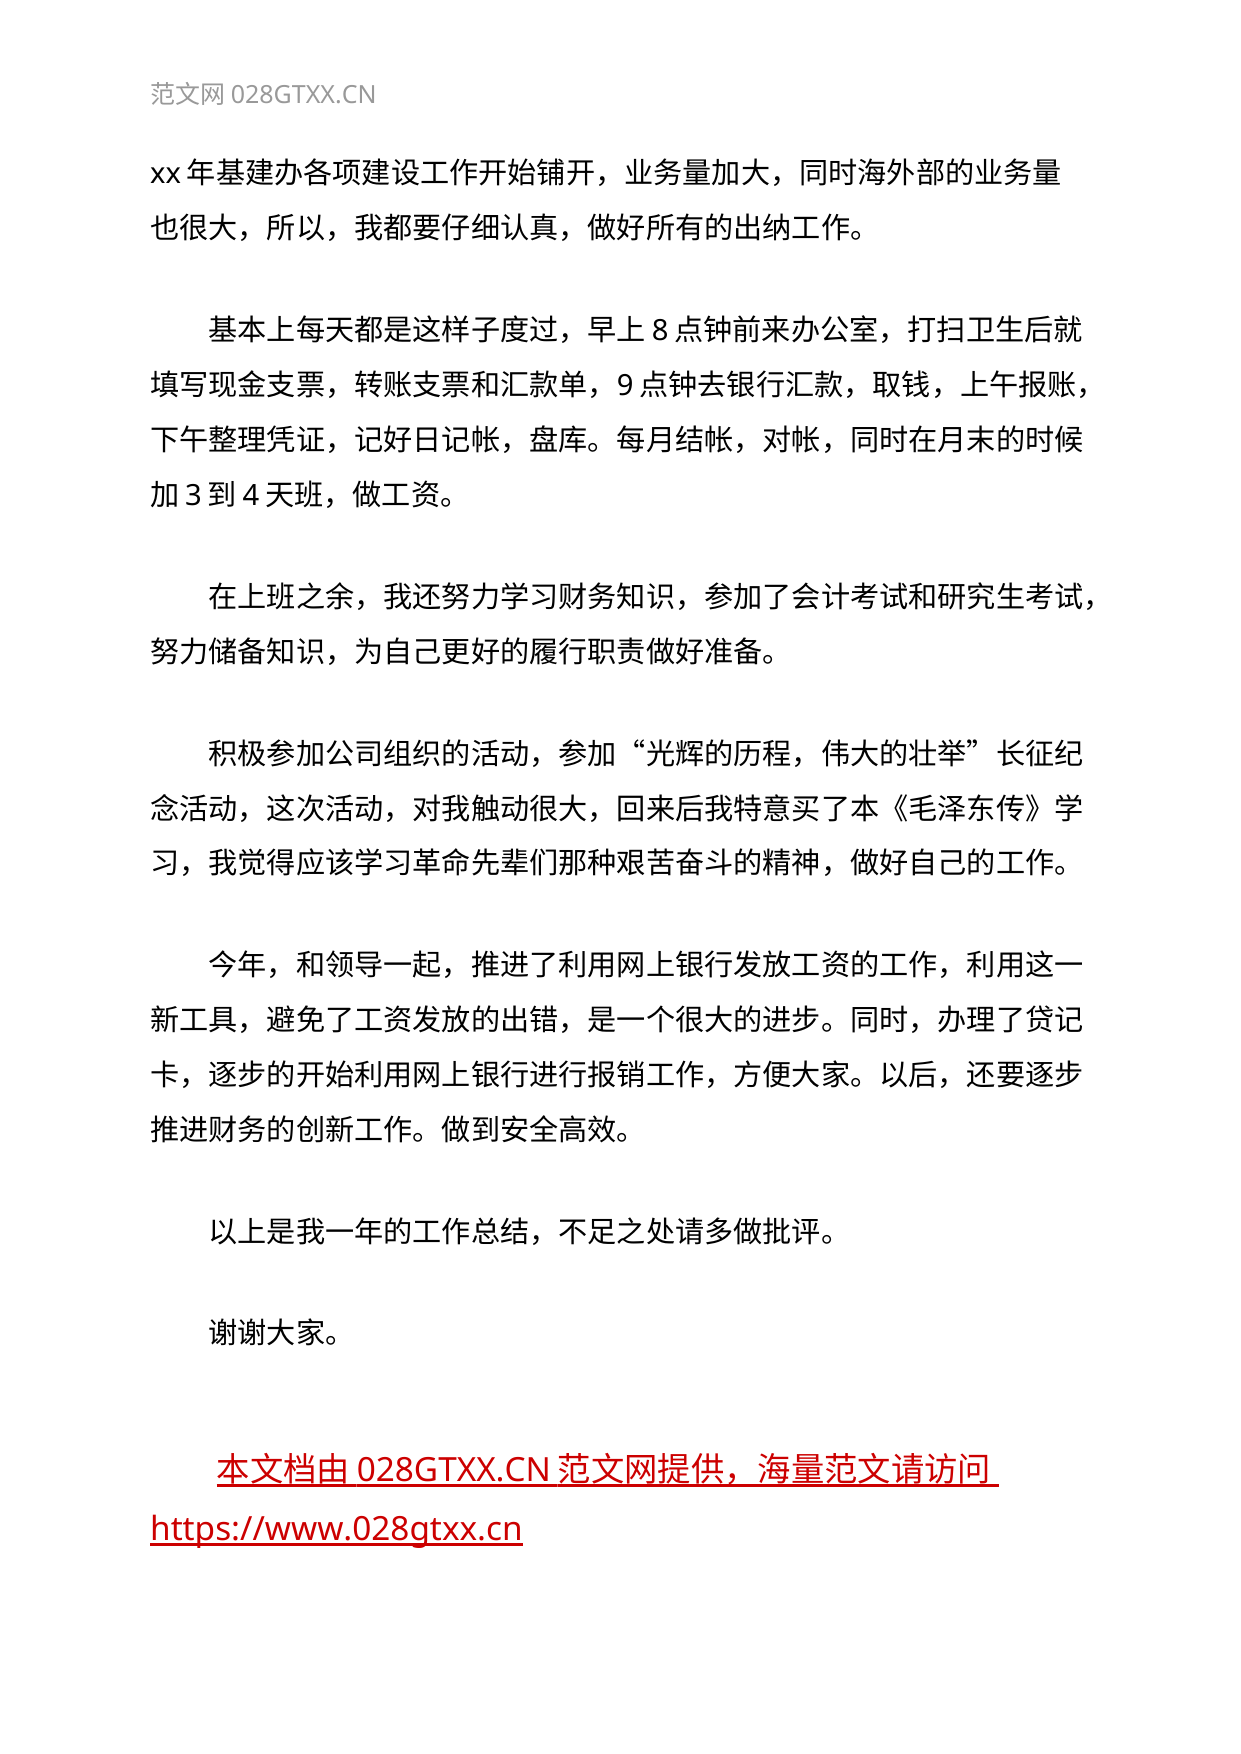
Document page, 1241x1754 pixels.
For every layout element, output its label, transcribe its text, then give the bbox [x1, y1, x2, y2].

text 在上班之余，我还努力学习财务知识，参加了会计考试和研究生考试，努力储备知识，为自己更好的履行职责做好准备。 [150, 574, 1090, 671]
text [150, 150, 1090, 247]
text 本文档由028GTXX.CN范文网提供，海量范文请访问 https://www.028gtxx.cn [150, 1443, 1090, 1551]
text 谢谢大家。 [150, 1310, 1090, 1352]
text 基本上每天都是这样子度过，早上8点钟前来办公室，打扫卫生后就填写现金支票，转账支票和汇款单，9点钟去银行汇款，取钱，上午报账，下午整理凭证，记好日记帐，盘库。每月结帐，对帐，同时在月末的时候加3到4天班，做工资。 [150, 307, 1090, 514]
text 今年，和领导一起，推进了利用网上银行发放工资的工作，利用这一新工具，避免了工资发放的出错，是一个很大的进步。同时，办理了贷记卡，逐步的开始利用网上银行进行报销工作，方便大家。以后，还要逐步推进财务的创新工作。做到安全高效。 [150, 942, 1090, 1149]
text 积极参加公司组织的活动，参加“光辉的历程，伟大的壮举”长征纪念活动，这次活动，对我触动很大，回来后我特意买了本《毛泽东传》学习，我觉得应该学习革命先辈们那种艰苦奋斗的精神，做好自己的工作。 [150, 730, 1090, 882]
text 以上是我一年的工作总结，不足之处请多做批评。 [150, 1208, 1090, 1251]
